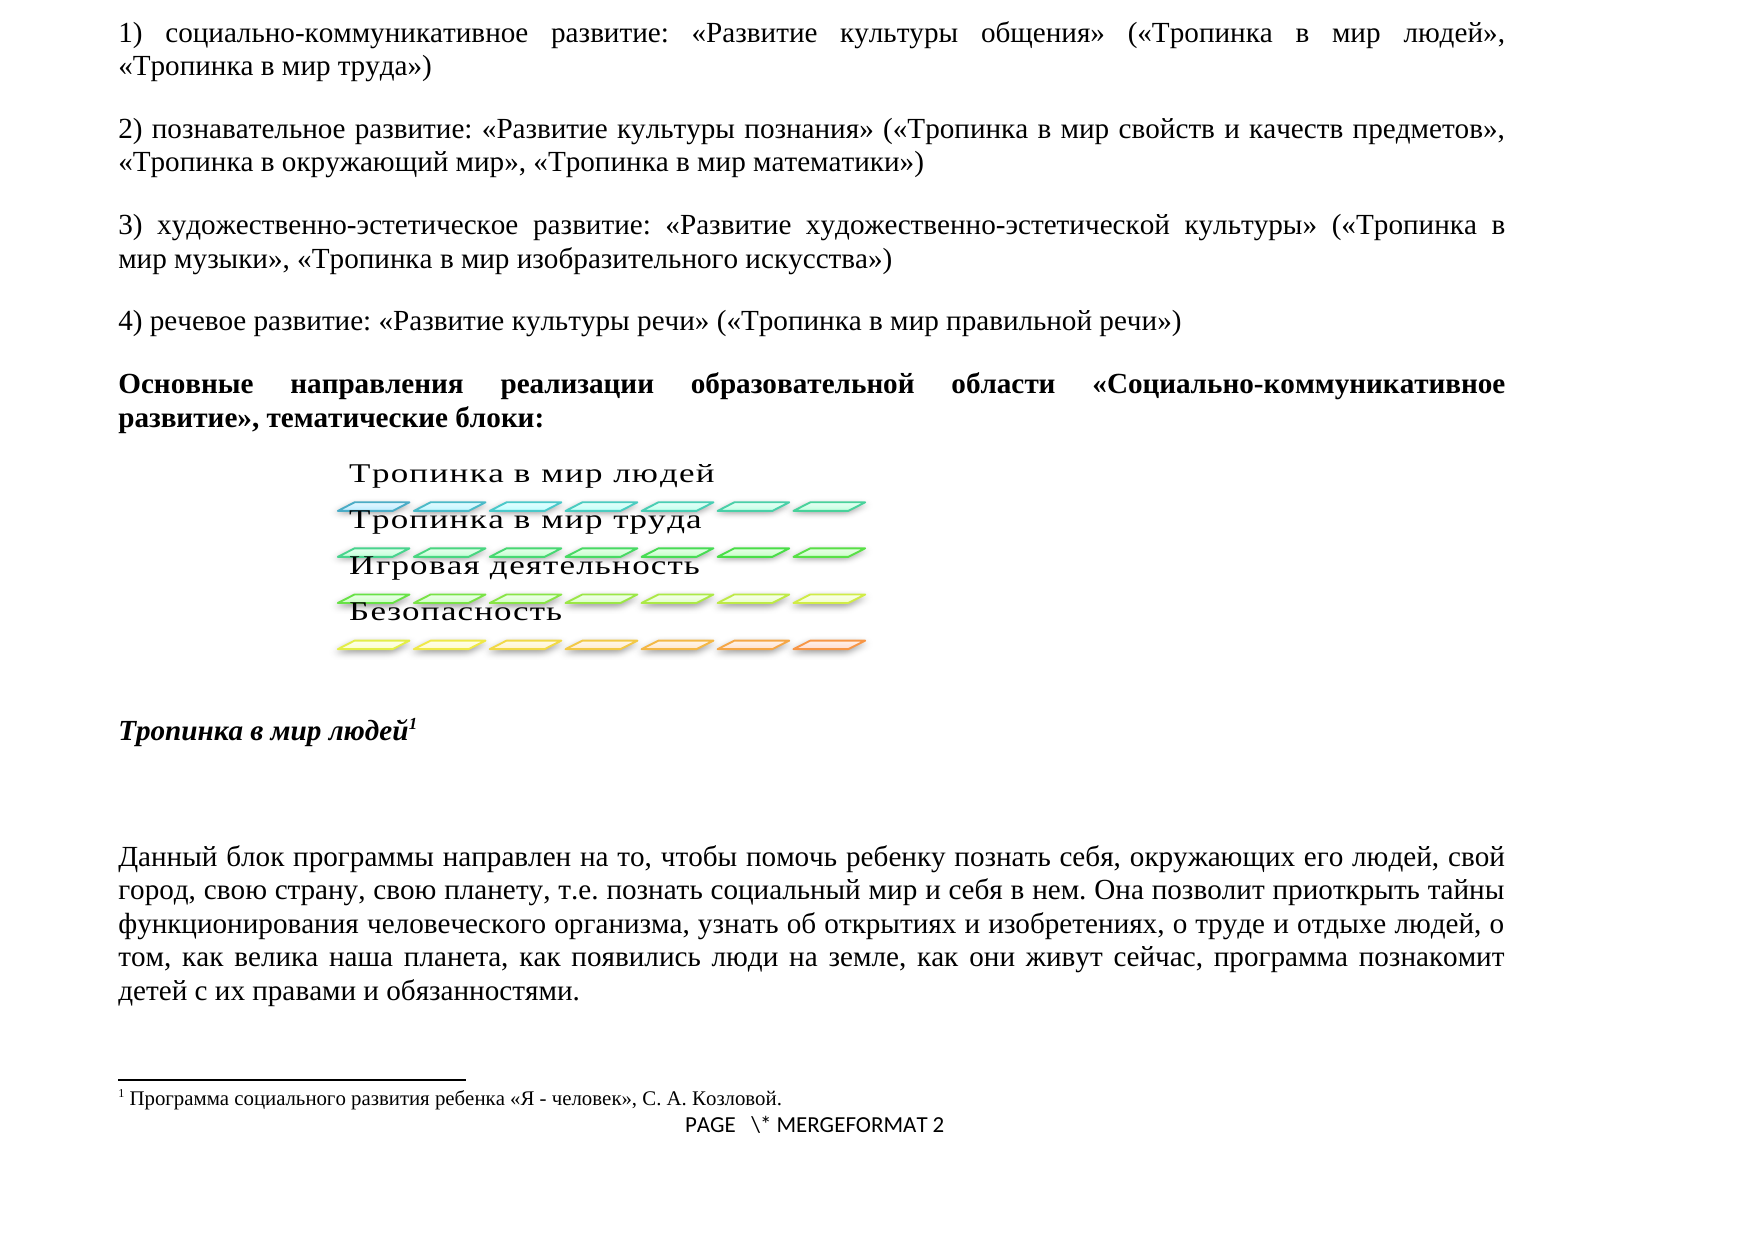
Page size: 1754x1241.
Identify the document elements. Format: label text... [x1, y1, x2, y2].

text Основные направления реализации образовательной области «Социально-коммуникативное развитие», тематические блоки: [118, 366, 1506, 433]
text 3) художественно-эстетическое развитие: «Развитие художественно-эстетической культуры» («Тропинка в мир музыки», «Тропинка в мир изобразительного искусства») [118, 207, 1506, 274]
text 2) познавательное развитие: «Развитие культуры познания» («Тропинка в мир свойств и качеств предметов», «Тропинка в окружающий мир», «Тропинка в мир математики») [118, 111, 1506, 178]
text 4) речевое развитие: «Развитие культуры речи» («Тропинка в мир правильной речи») [118, 303, 1506, 337]
text Данный блок программы направлен на то, чтобы помочь ребенку познать себя, окружающих его людей, свой город, свою страну, свою планету, т.е. познать социальный мир и себя в нем. Она позволит приоткрыть тайны функционирования человеческого организма, узнать об открытиях и изобретениях, о труде и отдыхе людей, о том, как велика наша планета, как появились люди на земле, как они живут сейчас, программа познакомит детей с их правами и обязанностями. [118, 839, 1506, 1006]
text Тропинка в мир людей [118, 713, 1506, 747]
text 1) социально-коммуникативное развитие: «Развитие культуры общения» («Тропинка в мир людей», «Тропинка в мир труда») [118, 15, 1506, 82]
